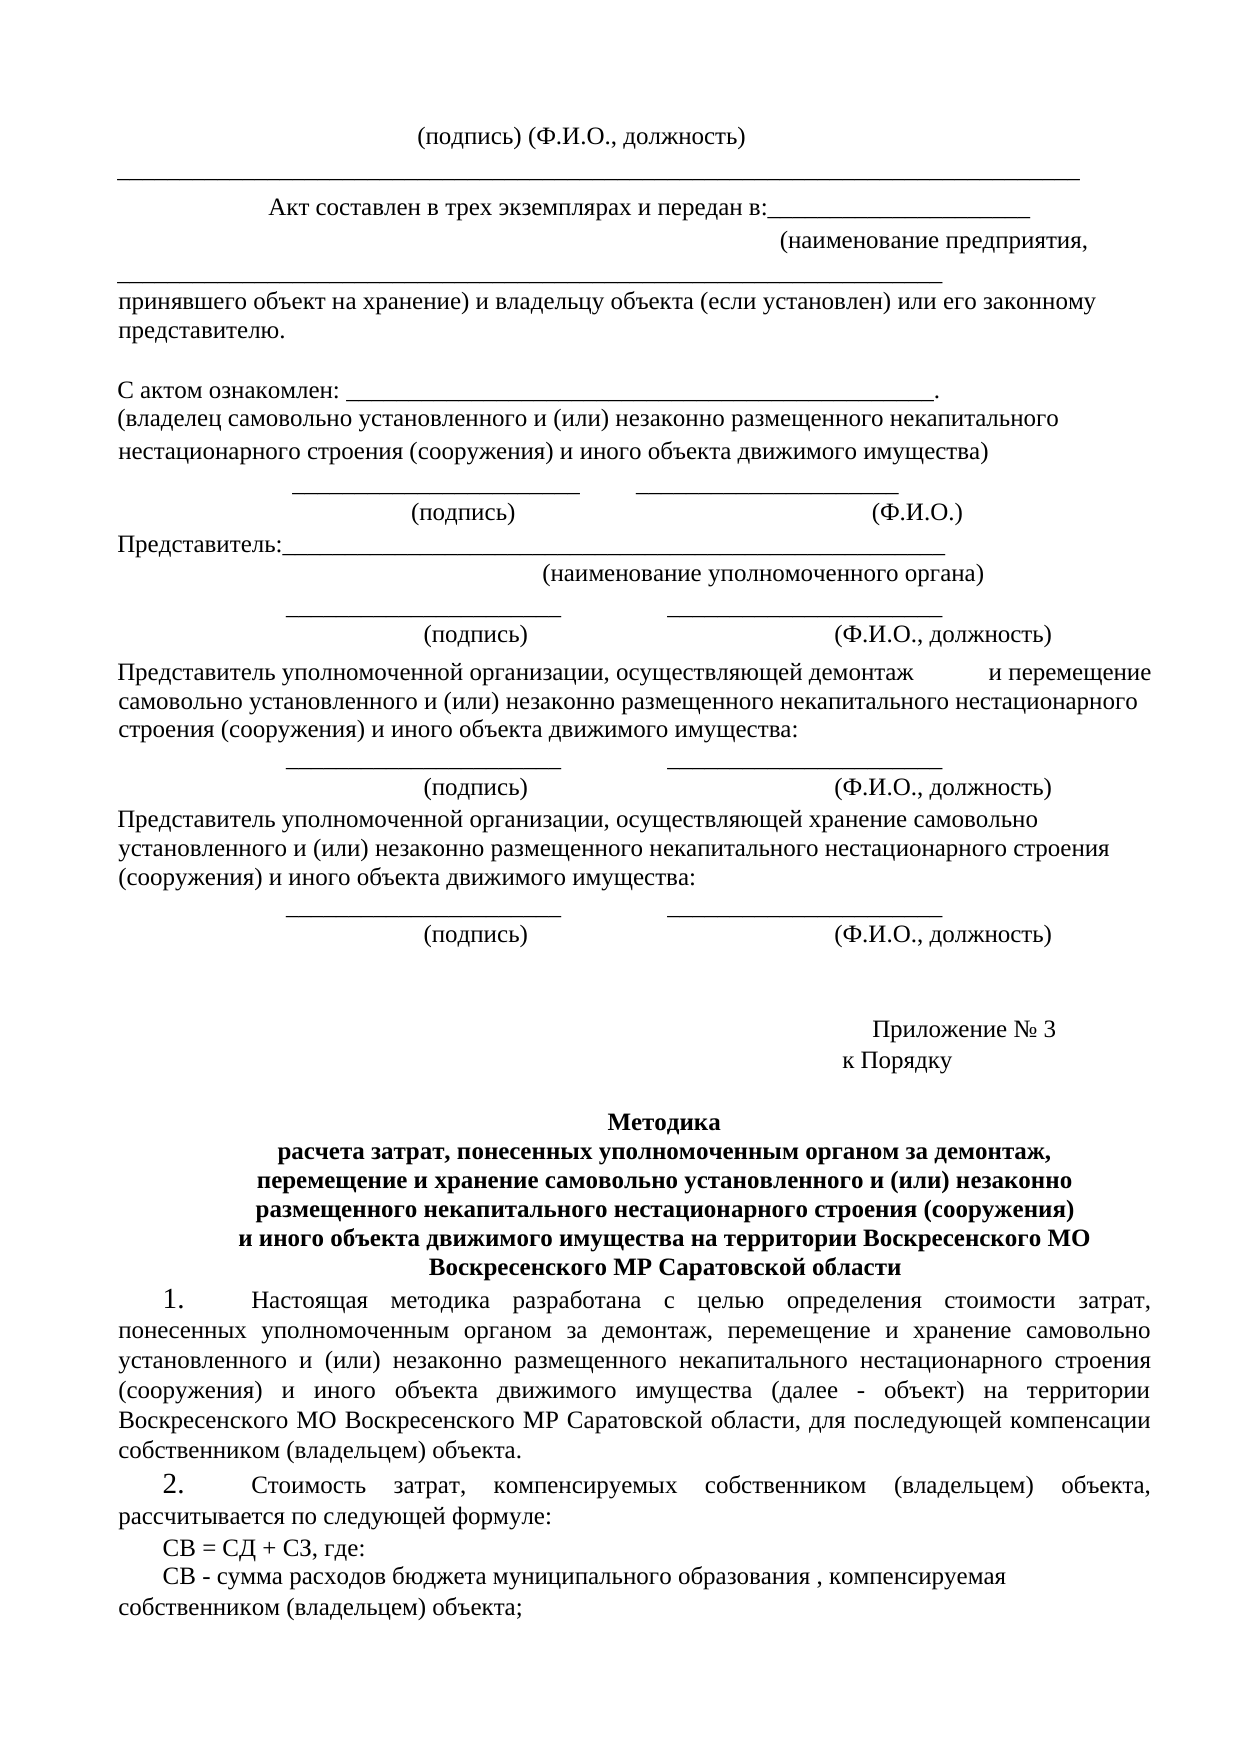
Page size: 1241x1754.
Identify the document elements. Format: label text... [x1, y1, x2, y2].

text и иного объекта движимого имущества на территории Воскресенского МО Воскресенского МР Саратовской области [177, 1223, 1152, 1280]
text Представитель уполномоченной организации, осуществляющей демонтаж и перемещение самовольно установленного и (или) незаконно размещенного некапитального нестационарного строения (сооружения) и иного объекта движимого имущества: [117, 657, 1181, 743]
text (подпись) (Ф.И.О.) [117, 497, 1181, 526]
text _____________________________________________________________________________ [117, 154, 1181, 183]
text Представитель:_____________________________________________________ [117, 529, 1181, 558]
text Представитель уполномоченной организации, осуществляющей хранение самовольно установленного и (или) незаконно размещенного некапитального нестационарного строения (сооружения) и иного объекта движимого имущества: [117, 804, 1181, 891]
text ______________________ ______________________ [117, 743, 1181, 772]
text (подпись) (Ф.И.О., должность) [117, 619, 1181, 648]
list Настоящая методика разработана с целью определения стоимости затрат, понесенных уполномоченным органом за демонтаж, перемещение и хранение самовольно установленного и (или) незаконно размещенного некапитального нестационарного строения (сооружения) и иного объекта движимого имущества (далее - объект) на территории Воскресенского МО Воскресенского МР Саратовской области, для последующей компенсации собственником (владельцем) объекта. [118, 1281, 1152, 1464]
text Методика [177, 1107, 1151, 1135]
text (подпись) (Ф.И.О., должность) [117, 772, 1181, 801]
text СВ - сумма расходов бюджета муниципального образования , компенсируемая собственником (владельцем) объекта; [118, 1561, 1153, 1621]
text Акт составлен в трех экземплярах и передан в:_____________________ [117, 192, 1181, 221]
text расчета затрат, понесенных уполномоченным органом за демонтаж, [177, 1136, 1152, 1164]
text Приложение № 3 [177, 1014, 1056, 1043]
text (наименование уполномоченного органа) [117, 558, 1181, 587]
text ______________________ ______________________ [117, 591, 1181, 619]
text _______________________ _____________________ [117, 468, 1181, 497]
list Стоимость затрат, компенсируемых собственником (владельцем) объекта, рассчитывается по следующей формуле: [118, 1466, 1152, 1530]
text (владелец самовольно установленного и (или) незаконно размещенного некапитального нестационарного строения (сооружения) и иного объекта движимого имущества) [117, 403, 1181, 464]
text (подпись) (Ф.И.О., должность) [117, 919, 1181, 948]
text перемещение и хранение самовольно установленного и (или) незаконно размещенного некапитального нестационарного строения (сооружения) [177, 1165, 1152, 1222]
text __________________________________________________________________ принявшего объект на хранение) и владельцу объекта (если установлен) или его законному представителю. [117, 257, 1181, 344]
text СВ = СД + СЗ, где: [118, 1533, 1152, 1561]
text к Порядку [842, 1045, 1152, 1074]
text С актом ознакомлен: _______________________________________________. [117, 375, 1181, 403]
text (подпись) (Ф.И.О., должность) [117, 121, 1181, 150]
text ______________________ ______________________ [117, 891, 1181, 919]
text (наименование предприятия, [117, 225, 1181, 254]
